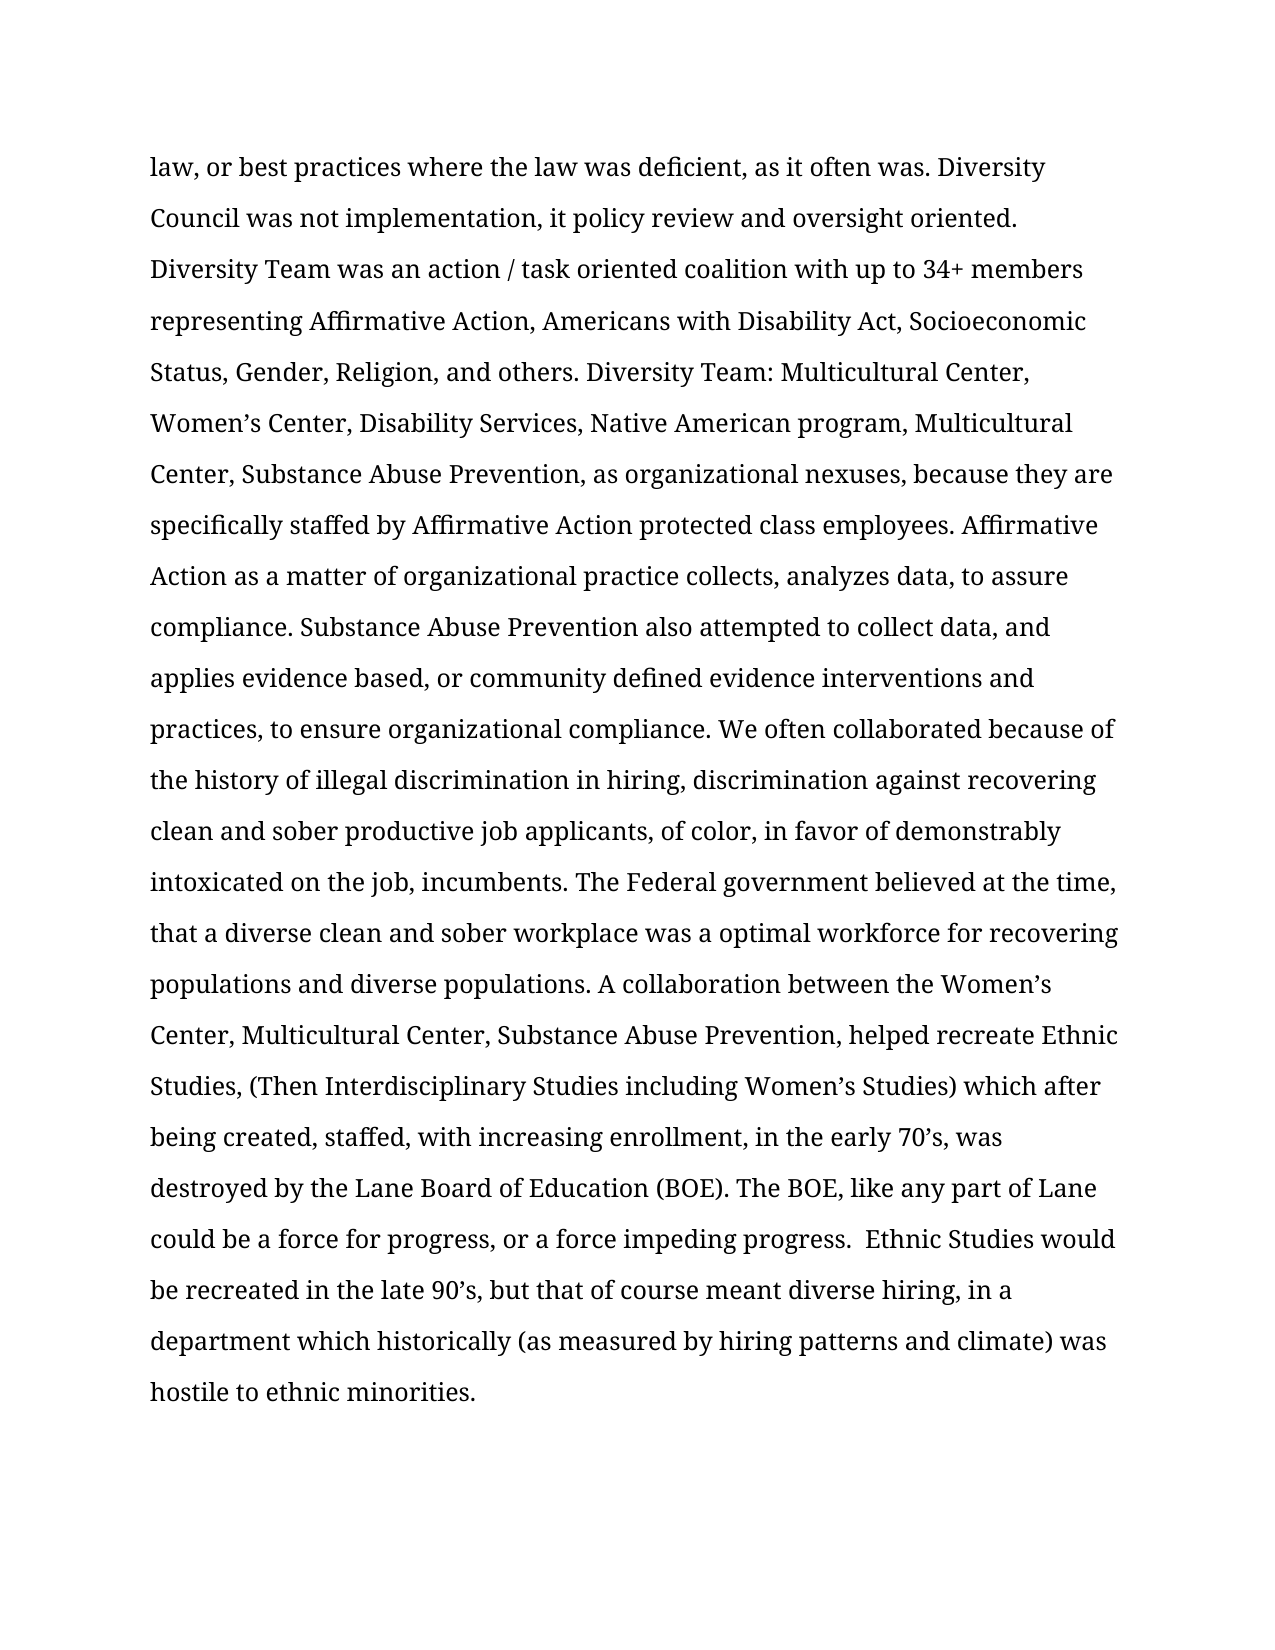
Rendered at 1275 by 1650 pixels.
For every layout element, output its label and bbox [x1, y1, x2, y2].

text [150, 150, 1125, 1409]
